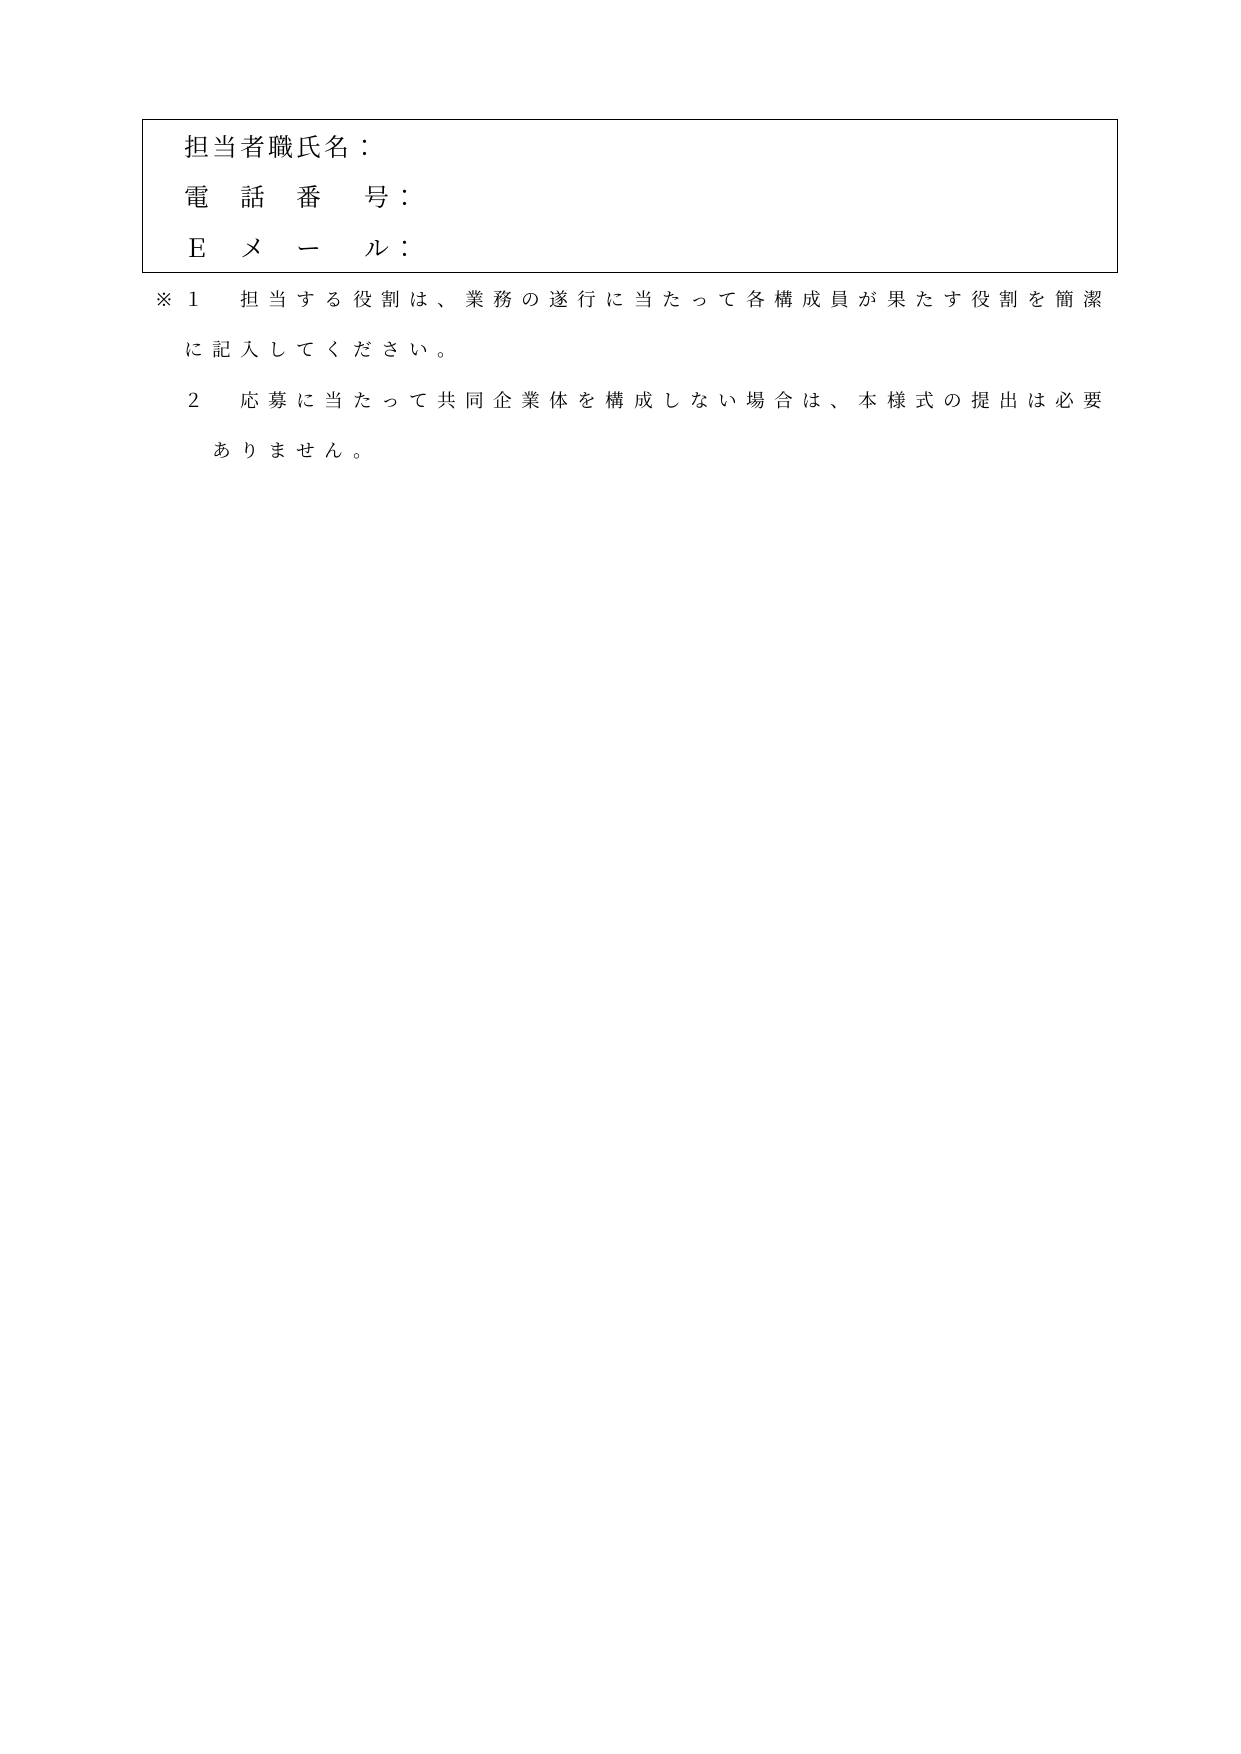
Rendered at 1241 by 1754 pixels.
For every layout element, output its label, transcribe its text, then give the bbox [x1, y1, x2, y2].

text ２ 応募に当たって共同企業体を構成しない場合は、本様式の提出は必要ありません。 [178, 374, 1112, 475]
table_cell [143, 120, 1117, 272]
text ※１ 担当する役割は、業務の遂行に当たって各構成員が果たす役割を簡潔に記入してください。 [153, 273, 1112, 374]
